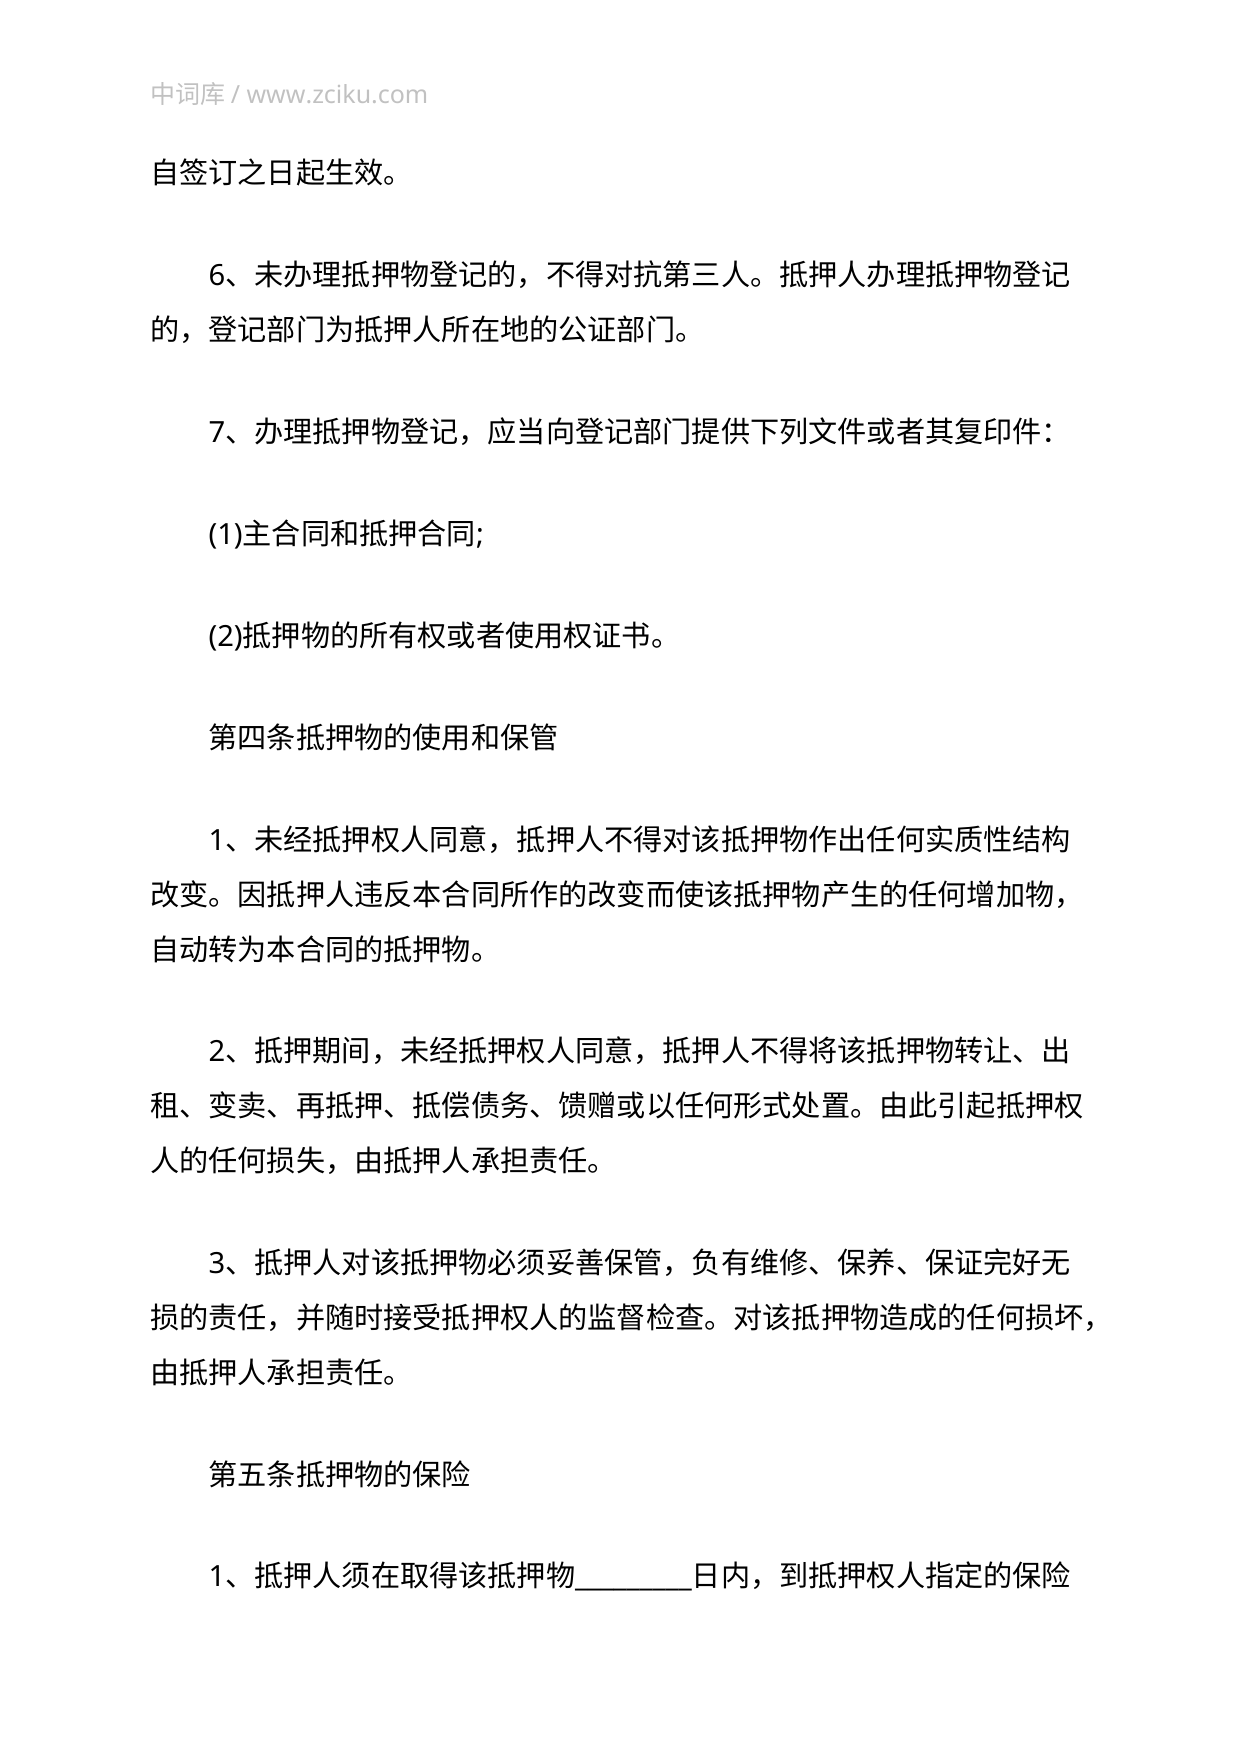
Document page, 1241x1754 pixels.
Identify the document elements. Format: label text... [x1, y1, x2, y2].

text 3、抵押人对该抵押物必须妥善保管，负有维修、保养、保证完好无损的责任，并随时接受抵押权人的监督检查。对该抵押物造成的任何损坏，由抵押人承担责任。 [150, 1239, 1090, 1392]
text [150, 150, 1090, 192]
text (2)抵押物的所有权或者使用权证书。 [150, 612, 1090, 655]
text 6、未办理抵押物登记的，不得对抗第三人。抵押人办理抵押物登记的，登记部门为抵押人所在地的公证部门。 [150, 252, 1090, 349]
text 第五条抵押物的保险 [150, 1451, 1090, 1493]
text 第四条抵押物的使用和保管 [150, 714, 1090, 757]
text (1)主合同和抵押合同; [150, 511, 1090, 553]
text 7、办理抵押物登记，应当向登记部门提供下列文件或者其复印件： [150, 408, 1090, 451]
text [150, 1553, 1090, 1595]
text 1、未经抵押权人同意，抵押人不得对该抵押物作出任何实质性结构改变。因抵押人违反本合同所作的改变而使该抵押物产生的任何增加物，自动转为本合同的抵押物。 [150, 816, 1090, 968]
text 2、抵押期间，未经抵押权人同意，抵押人不得将该抵押物转让、出租、变卖、再抵押、抵偿债务、馈赠或以任何形式处置。由此引起抵押权人的任何损失，由抵押人承担责任。 [150, 1028, 1090, 1180]
